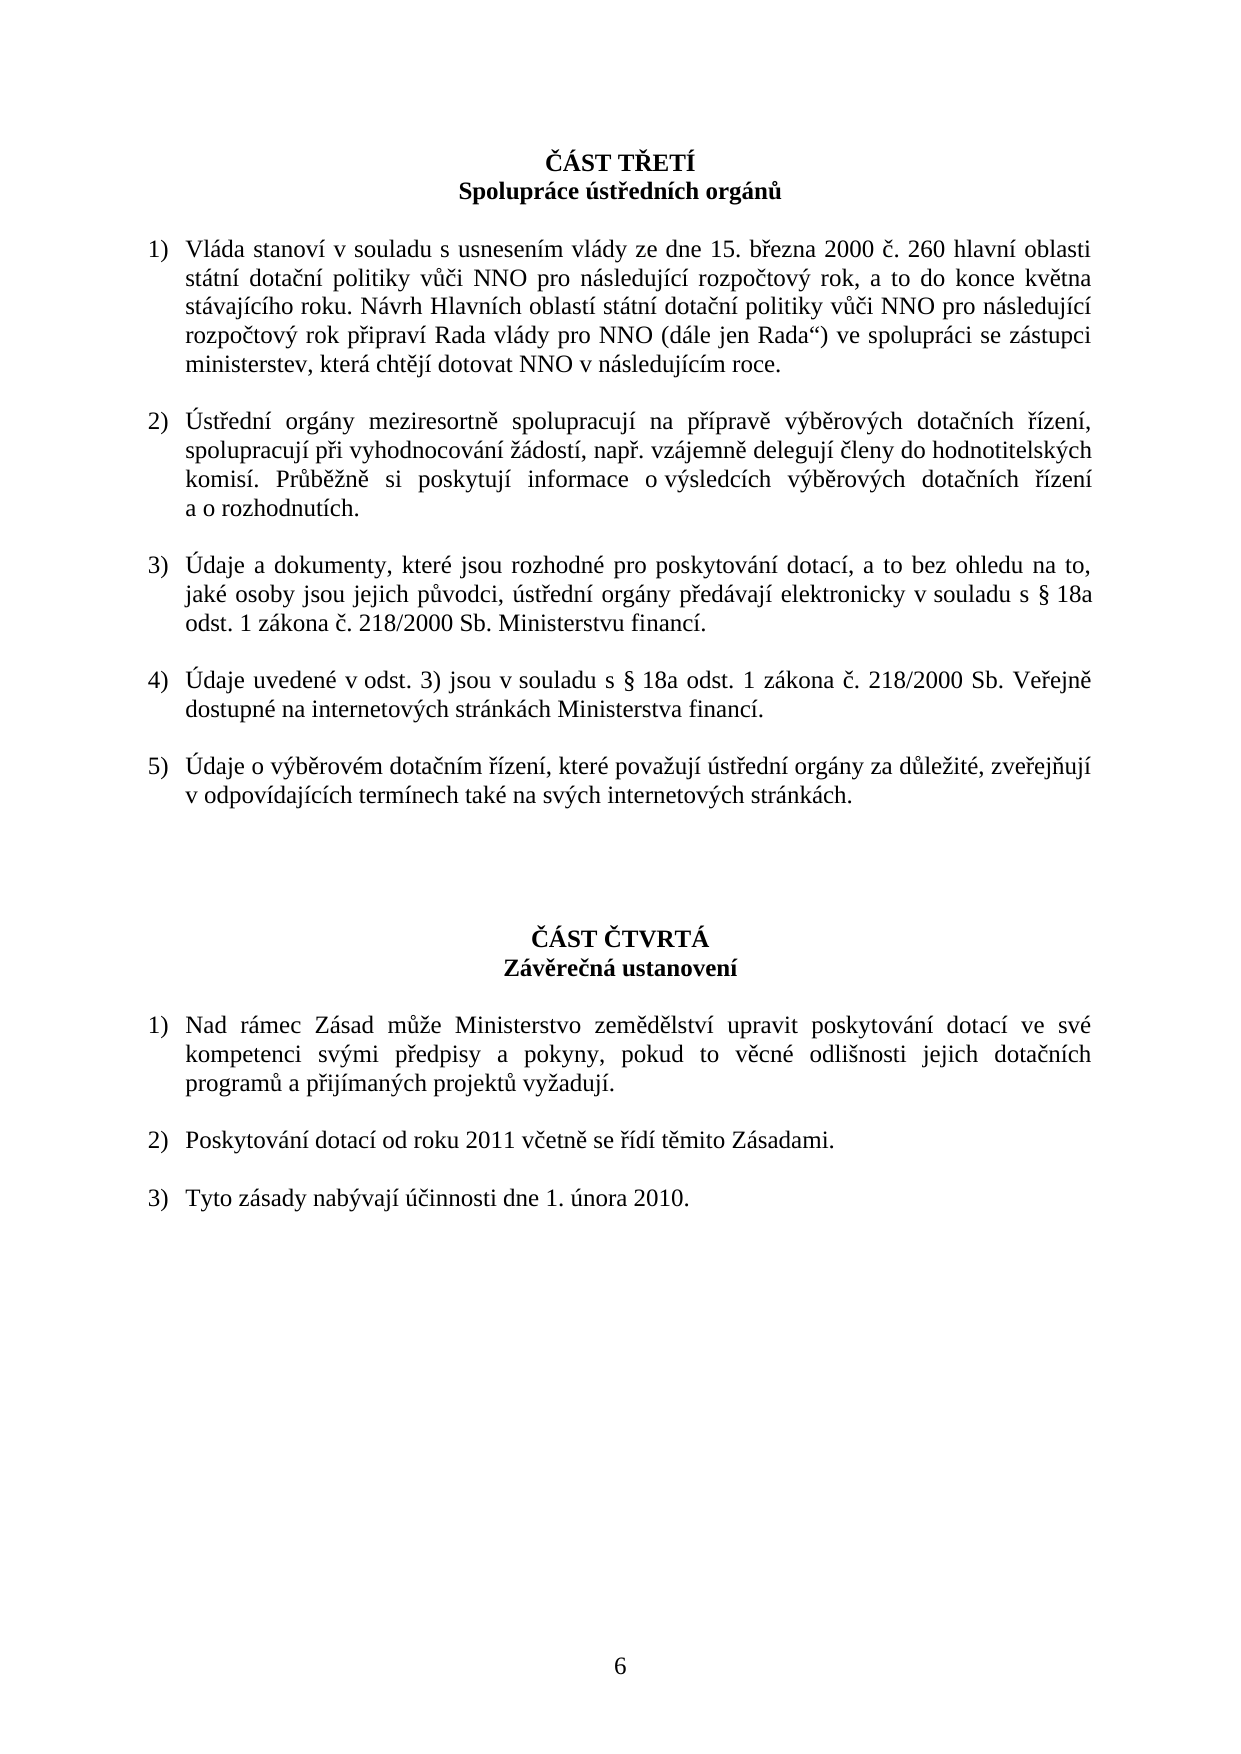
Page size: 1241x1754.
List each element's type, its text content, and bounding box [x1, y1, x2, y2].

list Nad rámec Zásad může Ministerstvo zemědělství upravit poskytování dotací ve své kompetenci svými předpisy a pokyny, pokud to věcné odlišnosti jejich dotačních programů a přijímaných projektů vyžadují. [148, 1010, 1092, 1096]
list Údaje uvedené v odst. 3) jsou v souladu s § 18a odst. 1 zákona č. 218/2000 Sb. Veřejně dostupné na internetových stránkách Ministerstva financí. [148, 665, 1092, 723]
list Údaje a dokumenty, které jsou rozhodné pro poskytování dotací, a to bez ohledu na to, jaké osoby jsou jejich původci, ústřední orgány předávají elektronicky v souladu s § 18a odst. 1 zákona č. 218/2000 Sb. Ministerstvu financí. [148, 550, 1092, 636]
text ČÁST TŘETÍ [148, 148, 1092, 176]
list Tyto zásady nabývají účinnosti dne 1. února 2010. [148, 1183, 1092, 1211]
list Poskytování dotací od roku 2011 včetně se řídí těmito Zásadami. [148, 1125, 1092, 1154]
text Závěrečná ustanovení [148, 953, 1092, 981]
list Ústřední orgány meziresortně spolupracují na přípravě výběrových dotačních řízení, spolupracují při vyhodnocování žádostí, např. vzájemně delegují členy do hodnotitelských komisí. Průběžně si poskytují informace o výsledcích výběrových dotačních řízení a o rozhodnutích. [148, 406, 1092, 521]
text ČÁST ČTVRTÁ [148, 924, 1092, 953]
list Vláda stanoví v souladu s usnesením vlády ze dne 15. března 2000 č. 260 hlavní oblasti státní dotační politiky vůči NNO pro následující rozpočtový rok, a to do konce května stávajícího roku. Návrh Hlavních oblastí státní dotační politiky vůči NNO pro následující rozpočtový rok připraví Rada vlády pro NNO (dále jen Rada“) ve spolupráci se zástupci ministerstev, která chtějí dotovat NNO v následujícím roce. [148, 234, 1092, 378]
text Spolupráce ústředních orgánů [148, 176, 1092, 205]
list Údaje o výběrovém dotačním řízení, které považují ústřední orgány za důležité, zveřejňují v odpovídajících termínech také na svých internetových stránkách. [148, 751, 1092, 809]
